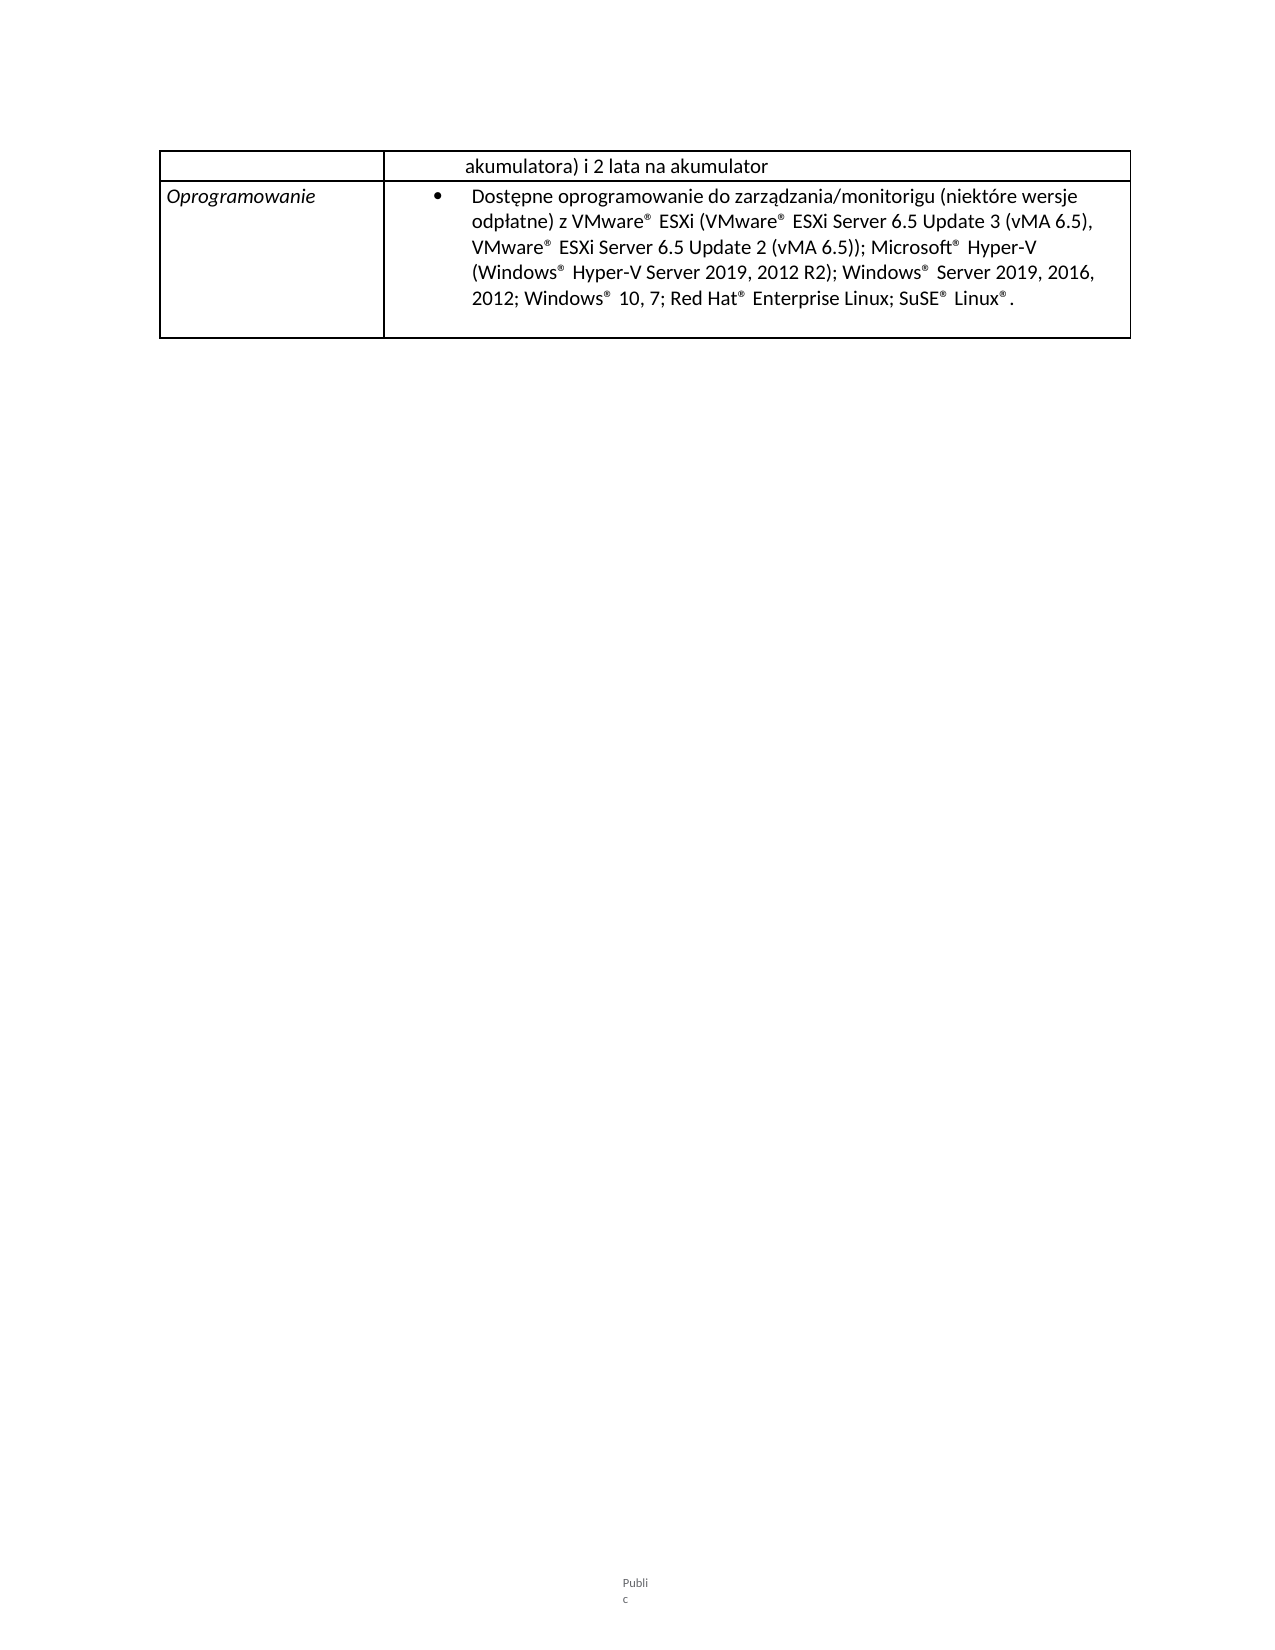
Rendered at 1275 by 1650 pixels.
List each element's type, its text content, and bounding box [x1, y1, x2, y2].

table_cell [385, 152, 1130, 180]
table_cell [161, 152, 383, 180]
table_cell Oprogramowanie [161, 182, 383, 337]
table_cell Dostępne oprogramowanie do zarządzania/monitorigu (niektóre wersje odpłatne) z VMware® ESXi (VMware® ESXi Server 6.5 Update 3 (vMA 6.5), VMware® ESXi Server 6.5 Update 2 (vMA 6.5)); Microsoft® Hyper-V (Windows® Hyper-V Server 2019, 2012 R2); Windows® Server 2019, 2016, 2012; Windows® 10, 7; Red Hat® Enterprise Linux; SuSE® Linux®. [385, 182, 1130, 337]
